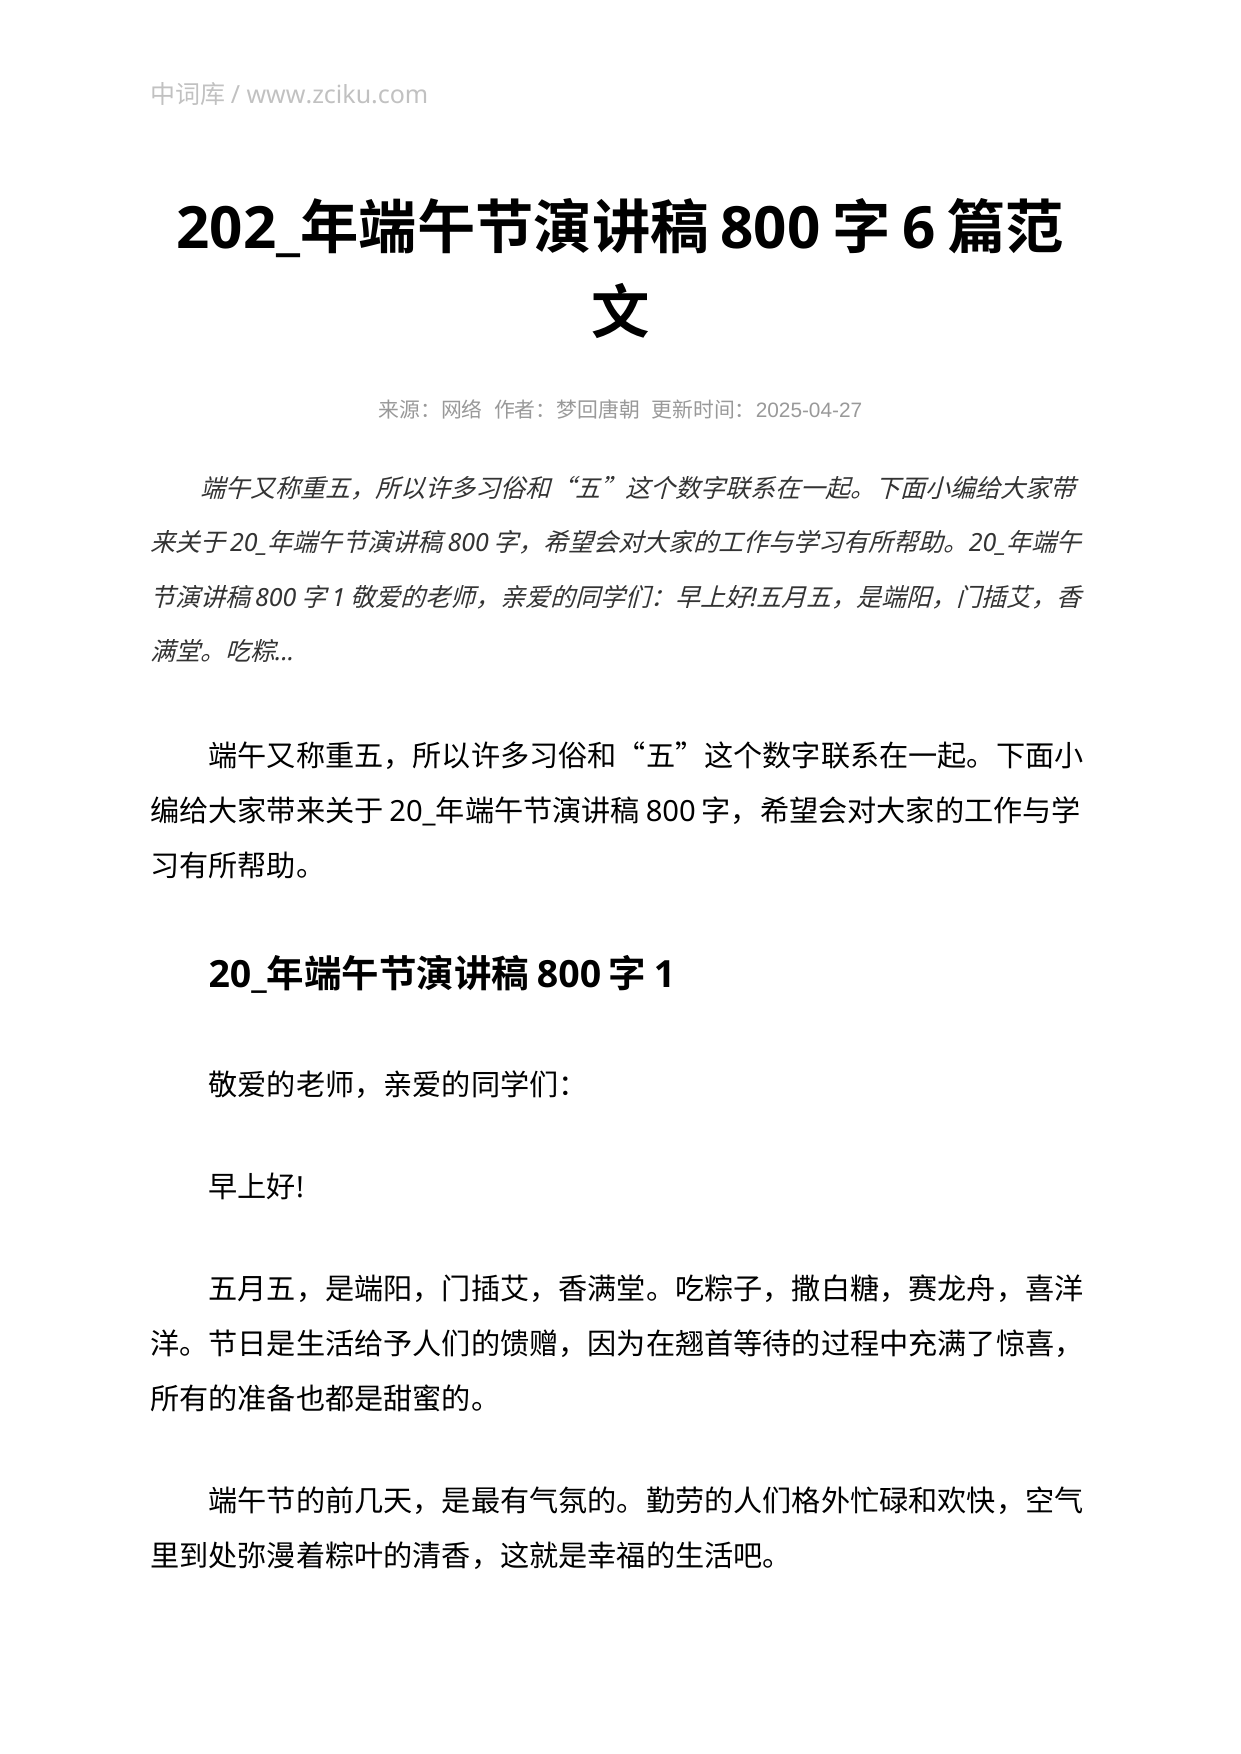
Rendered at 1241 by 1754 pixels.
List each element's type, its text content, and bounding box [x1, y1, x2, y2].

text 端午又称重五，所以许多习俗和“五”这个数字联系在一起。下面小编给大家带来关于20_年端午节演讲稿800字，希望会对大家的工作与学习有所帮助。 [150, 733, 1090, 885]
text 20_年端午节演讲稿800字1 [150, 944, 1090, 999]
text 来源：网络 作者：梦回唐朝 更新时间：2025-04-27 [150, 397, 1090, 421]
text 端午节的前几天，是最有气氛的。勤劳的人们格外忙碌和欢快，空气里到处弥漫着粽叶的清香，这就是幸福的生活吧。 [150, 1477, 1090, 1574]
text 五月五，是端阳，门插艾，香满堂。吃粽子，撒白糖，赛龙舟，喜洋洋。节日是生活给予人们的馈赠，因为在翘首等待的过程中充满了惊喜，所有的准备也都是甜蜜的。 [150, 1266, 1090, 1418]
text 敬爱的老师，亲爱的同学们： [150, 1062, 1090, 1104]
text 端午又称重五，所以许多习俗和“五”这个数字联系在一起。下面小编给大家带来关于20_年端午节演讲稿800字，希望会对大家的工作与学习有所帮助。20_年端午节演讲稿800字1敬爱的老师，亲爱的同学们：早上好!五月五，是端阳，门插艾，香满堂。吃粽... [150, 468, 1090, 668]
text 早上好! [150, 1164, 1090, 1206]
subtitle 202_年端午节演讲稿800字6篇范文 [150, 181, 1090, 351]
